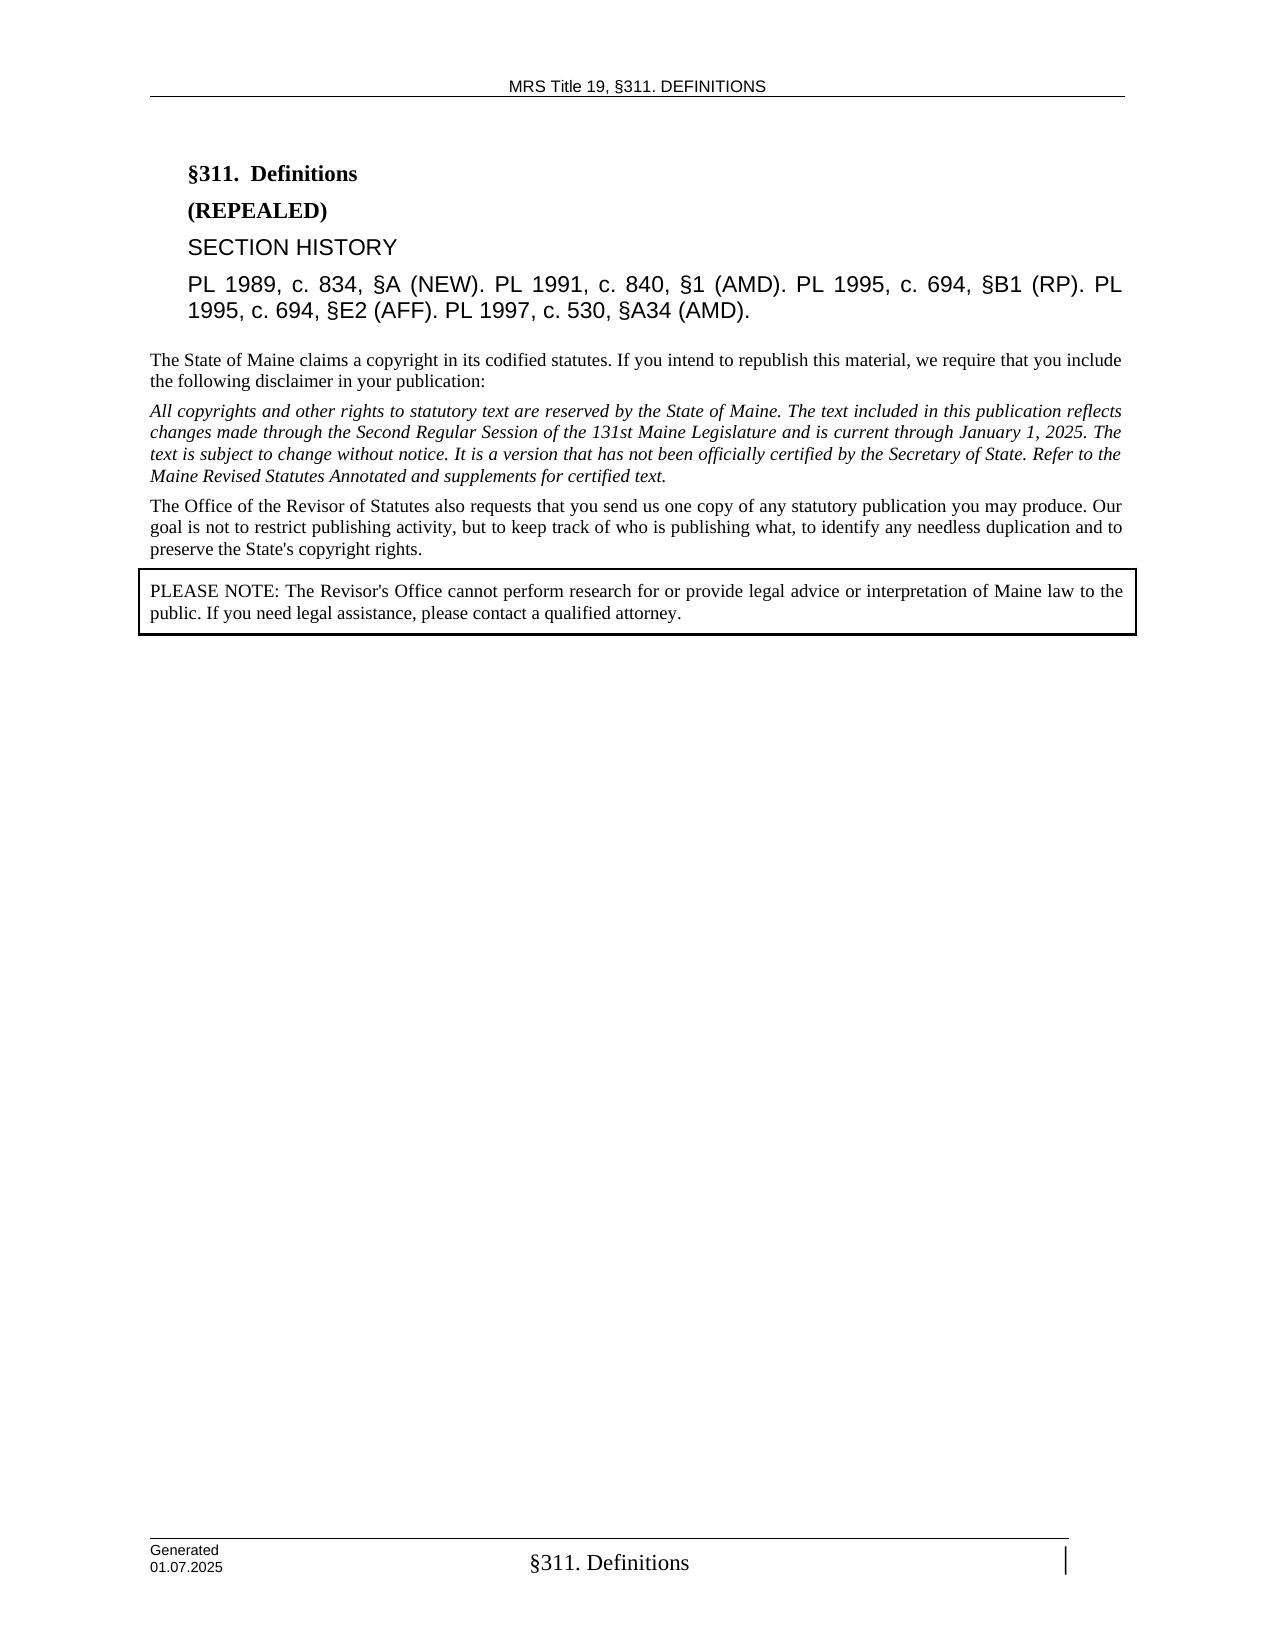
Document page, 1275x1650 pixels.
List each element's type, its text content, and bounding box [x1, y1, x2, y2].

text The State of Maine claims a copyright in its codified statutes. If you intend to republish this material, we require that you include the following disclaimer in your publication: [150, 348, 1125, 392]
text All copyrights and other rights to statutory text are reserved by the State of Maine. The text included in this publication reflects changes made through the Second Regular Session of the 131st Maine Legislature and is current through January 1, 2025 . The text is subject to change without notice. It is a version that has not been officially certified by the Secretary of State. Refer to the Maine Revised Statutes Annotated and supplements for certified text. [150, 400, 1125, 486]
text (REPEALED) [187, 197, 1125, 223]
text §311. Definitions [187, 160, 1125, 187]
text PLEASE NOTE: The Revisor's Office cannot perform research for or provide legal advice or interpretation of Maine law to the public. If you need legal assistance, please contact a qualified attorney. [140, 570, 1135, 633]
text The Office of the Revisor of Statutes also requests that you send us one copy of any statutory publication you may produce. Our goal is not to restrict publishing activity, but to keep track of who is publishing what, to identify any needless duplication and to preserve the State's copyright rights. [150, 494, 1125, 559]
text PL 1989, c. 834, §A (NEW). PL 1991, c. 840, §1 (AMD). PL 1995, c. 694, §B1 (RP). PL 1995, c. 694, §E2 (AFF). PL 1997, c. 530, §A34 (AMD). [187, 271, 1125, 323]
text SECTION HISTORY [187, 234, 1125, 260]
